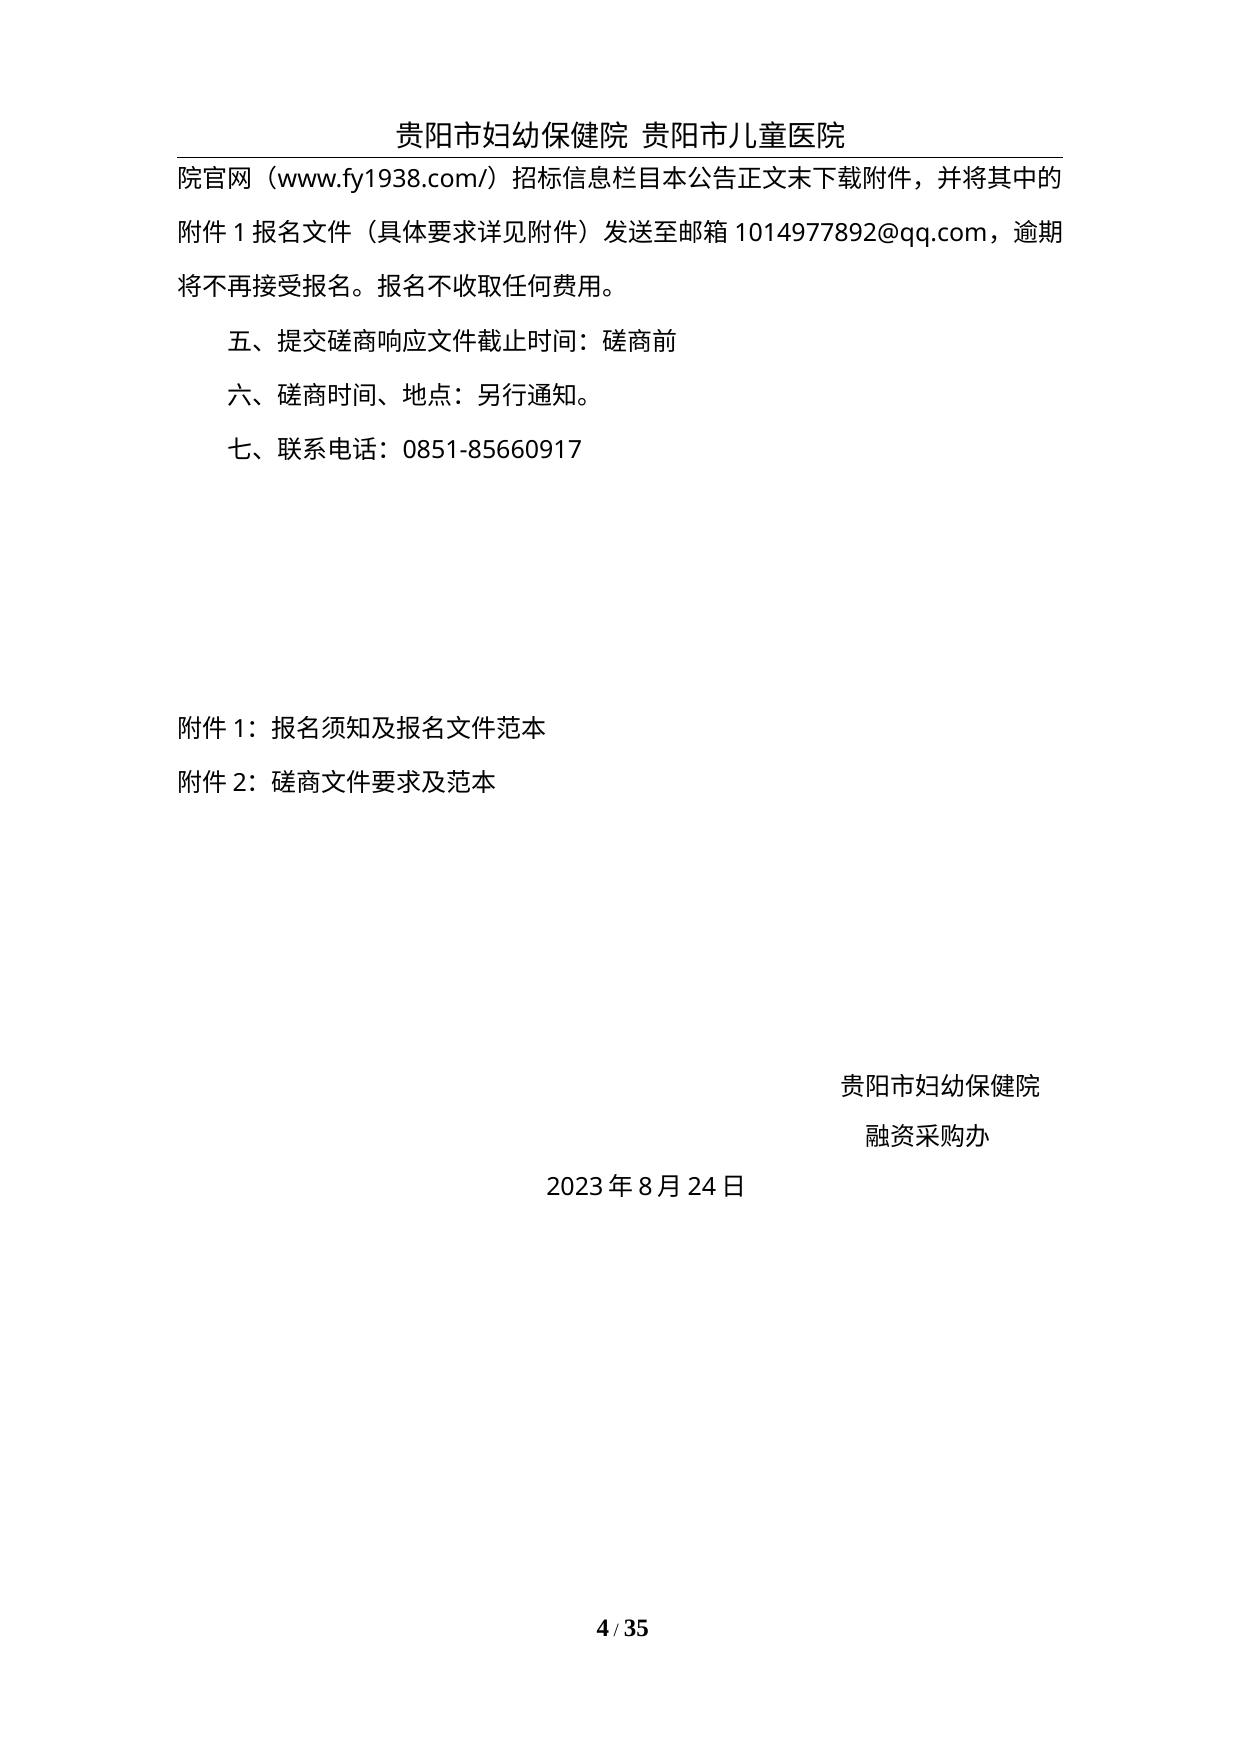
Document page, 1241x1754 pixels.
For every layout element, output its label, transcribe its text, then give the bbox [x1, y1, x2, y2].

text 五、提交磋商响应文件截止时间：磋商前 [177, 321, 1063, 357]
text 2023年8月24日 [177, 1155, 1063, 1205]
text 附件2：磋商文件要求及范本 [177, 763, 1108, 799]
text 融资采购办 [177, 1105, 1063, 1155]
text 附件1：报名须知及报名文件范本 [177, 708, 1108, 745]
text 贵阳市妇幼保健院 [177, 1055, 1063, 1105]
text 六、磋商时间、地点：另行通知。 [177, 376, 1063, 412]
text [177, 158, 1063, 303]
text 七、联系电话：0851-85660917 [177, 430, 1063, 466]
